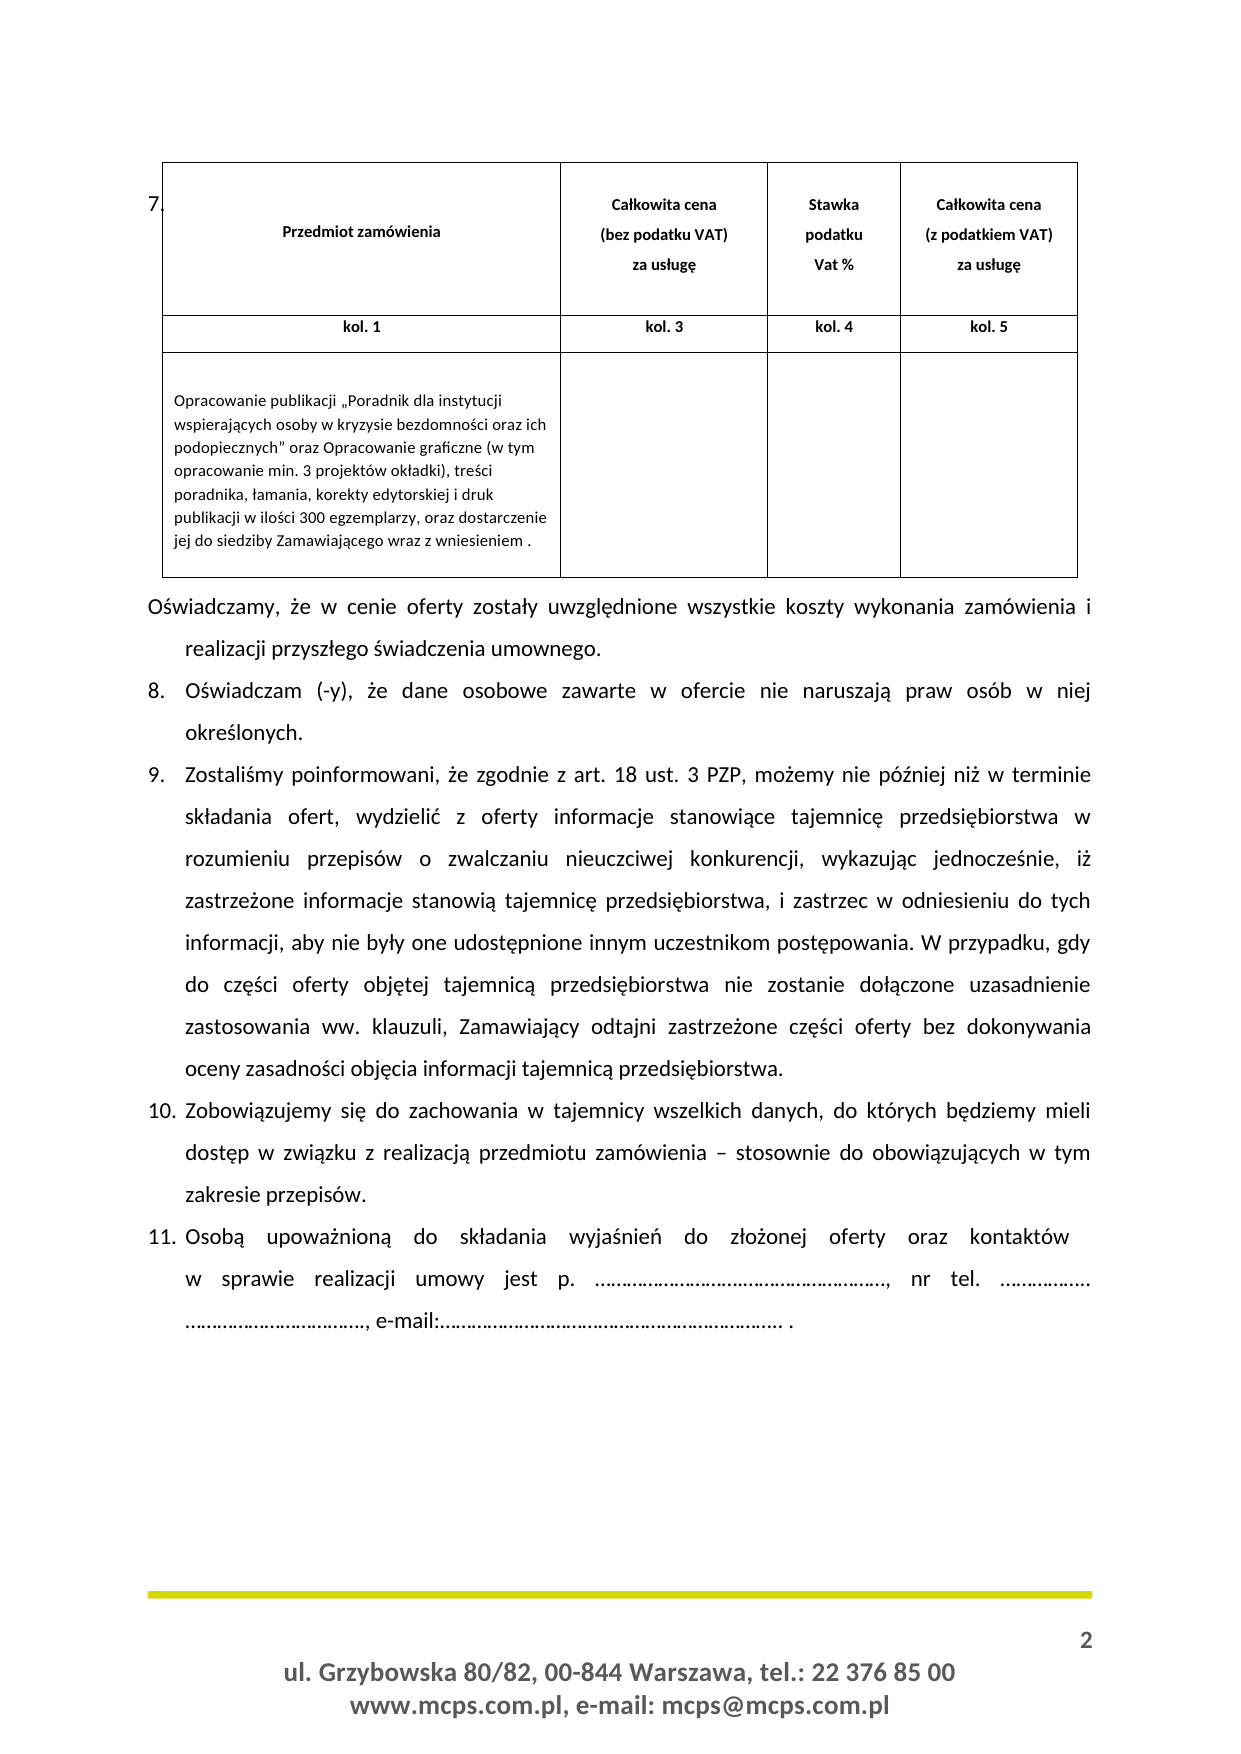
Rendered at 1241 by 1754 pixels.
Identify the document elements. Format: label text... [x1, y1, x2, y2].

table_cell kol. 3 [561, 316, 767, 352]
table_header Całkowita cena (z podatkiem VAT) za usługę [901, 163, 1077, 315]
table_header Przedmiot zamówienia [163, 163, 560, 315]
table_cell Opracowanie publikacji „Poradnik dla instytucji wspierających osoby w kryzysie bezdomności oraz ich podopiecznych” oraz Opracowanie graficzne (w tym opracowanie min. 3 projektów okładki), treści poradnika, łamania, korekty edytorskiej i druk publikacji w ilości 300 egzemplarzy, oraz dostarczenie jej do siedziby Zamawiającego wraz z wniesieniem . [163, 353, 560, 577]
table_header Całkowita cena (bez podatku VAT) za usługę [561, 163, 767, 315]
picture [147, 1591, 1093, 1599]
list Oświadczamy, że w cenie oferty zostały uwzględnione wszystkie koszty wykonania zamówienia i realizacji przyszłego świadczenia umownego. [148, 189, 1093, 662]
table_cell kol. 1 [163, 316, 560, 352]
list Zostaliśmy poinformowani, że zgodnie z art. 18 ust. 3 PZP, możemy nie później niż w terminie składania ofert, wydzielić z oferty informacje stanowiące tajemnicę przedsiębiorstwa w rozumieniu przepisów o zwalczaniu nieuczciwej konkurencji, wykazując jednocześnie, iż zastrzeżone informacje stanowią tajemnicę przedsiębiorstwa, i zastrzec w odniesieniu do tych informacji, aby nie były one udostępnione innym uczestnikom postępowania. W przypadku, gdy do części oferty objętej tajemnicą przedsiębiorstwa nie zostanie dołączone uzasadnienie zastosowania ww. klauzuli, Zamawiający odtajni zastrzeżone części oferty bez dokonywania oceny zasadności objęcia informacji tajemnicą przedsiębiorstwa. [148, 760, 1093, 1082]
table_cell kol. 4 [768, 316, 900, 352]
table_cell [561, 353, 767, 577]
table_cell [768, 353, 900, 577]
list Zobowiązujemy się do zachowania w tajemnicy wszelkich danych, do których będziemy mieli dostęp w związku z realizacją przedmiotu zamówienia – stosownie do obowiązujących w tym zakresie przepisów. [148, 1096, 1093, 1208]
table_cell [901, 353, 1077, 577]
list Osobą upoważnioną do składania wyjaśnień do złożonej oferty oraz kontaktów w sprawie realizacji umowy jest p. ……………………….………………………, nr tel. ……………..……………………………., e-mail:……………………………………………………….. . [148, 1222, 1093, 1334]
list Oświadczam (-y), że dane osobowe zawarte w ofercie nie naruszają praw osób w niej określonych. [148, 676, 1093, 746]
table_header Stawka podatku Vat % [768, 163, 900, 315]
table_cell kol. 5 [901, 316, 1077, 352]
